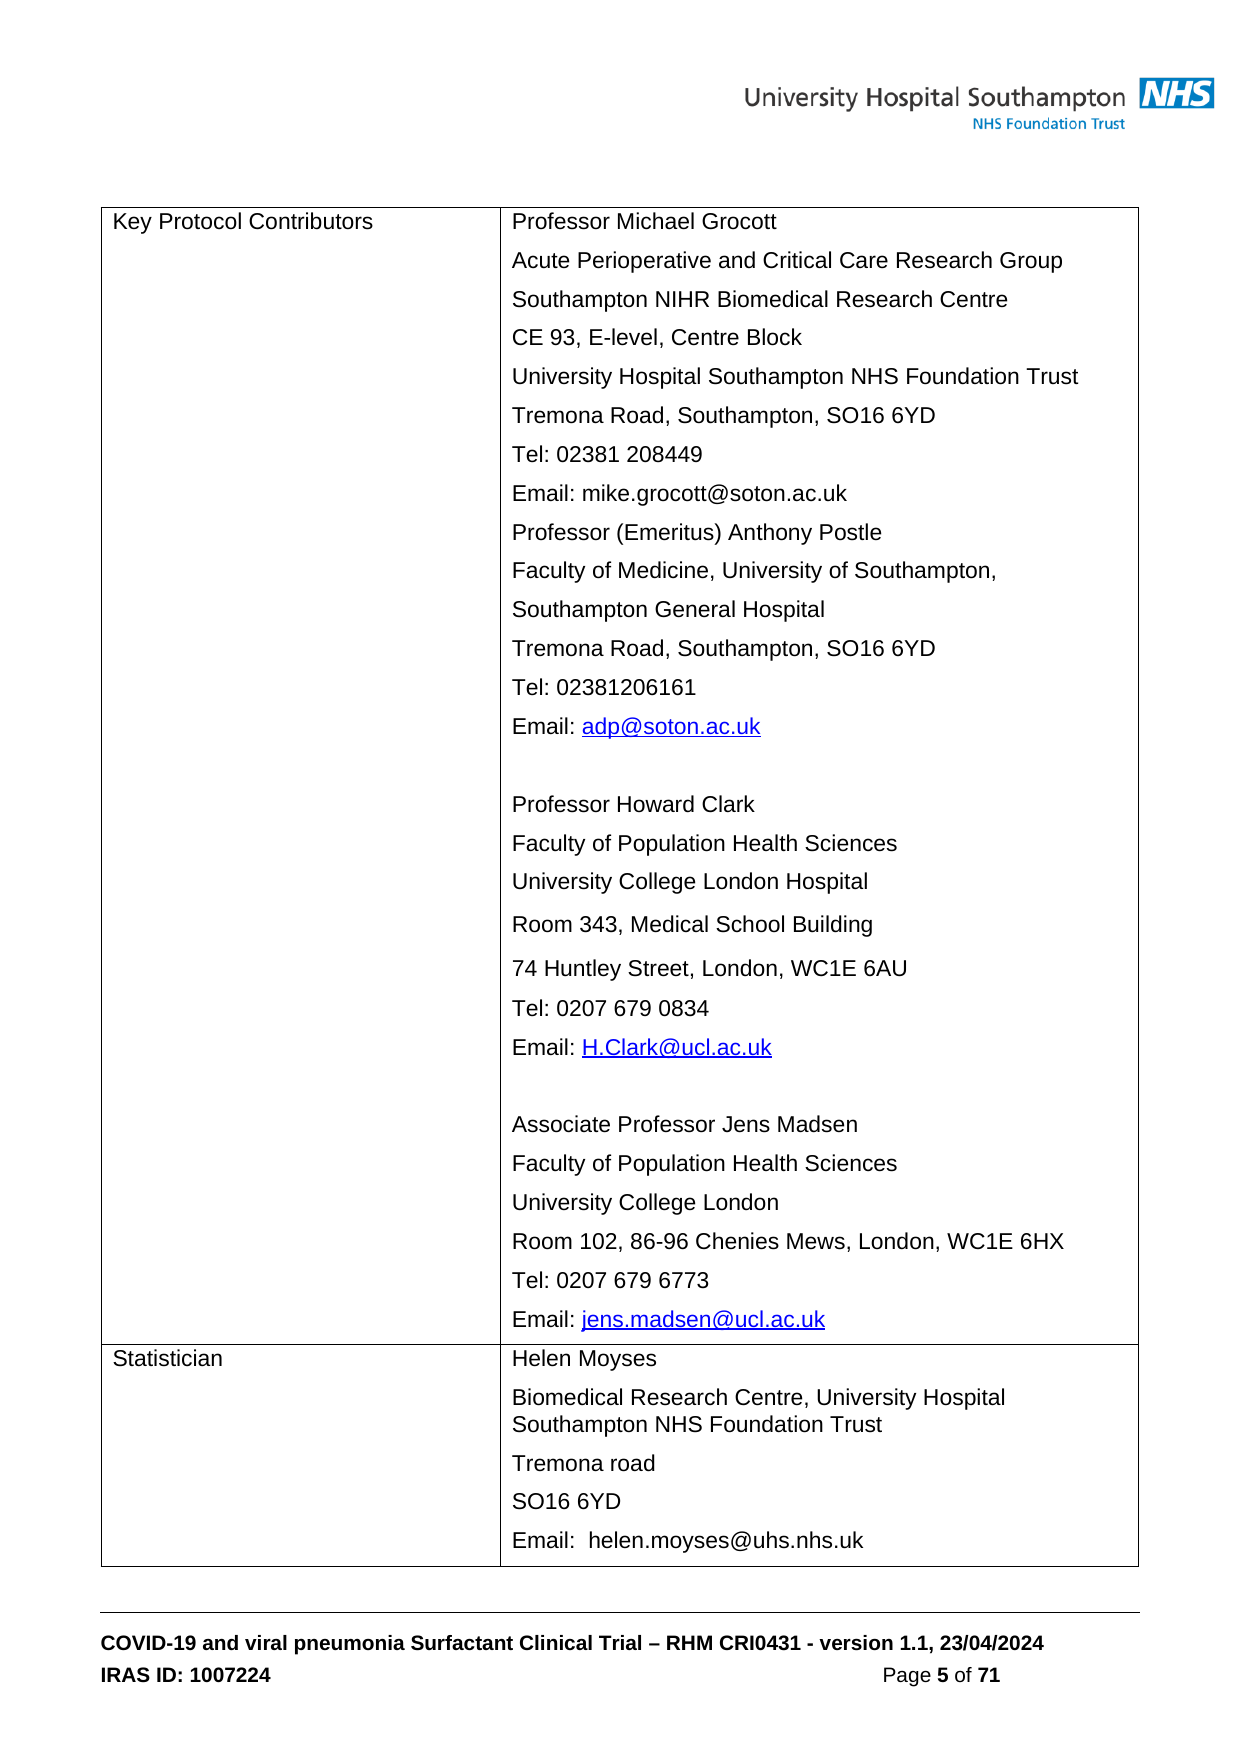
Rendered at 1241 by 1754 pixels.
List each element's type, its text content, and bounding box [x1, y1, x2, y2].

table_cell Statistician [102, 1345, 500, 1566]
table_cell Helen Moyses Biomedical Research Centre, University Hospital Southampton NHS Foundation Trust Tremona road SO16 6YD Email: helen.moyses@uhs.nhs.uk [501, 1345, 1138, 1566]
picture [718, 74, 1215, 131]
table_cell Key Protocol Contributors [102, 208, 500, 1344]
table_cell Professor Michael Grocott Acute Perioperative and Critical Care Research Group Southampton NIHR Biomedical Research Centre CE 93, E-level, Centre Block University Hospital Southampton NHS Foundation Trust Tremona Road, Southampton, SO16 6YD Tel: 02381 208449 Email: mike.grocott@soton.ac.uk Professor (Emeritus) Anthony Postle Faculty of Medicine, University of Southampton, Southampton General Hospital Tremona Road, Southampton, SO16 6YD Tel: 02381206161 Email: adp@soton.ac.uk Professor Howard Clark Faculty of Population Health Sciences University College London Hospital Room 343, Medical School Building 74 Huntley Street, London, WC1E 6AU Tel: 0207 679 0834 Email: H.Clark@ucl.ac.uk Associate Professor Jens Madsen Faculty of Population Health Sciences University College London Room 102, 86-96 Chenies Mews, London, WC1E 6HX Tel: 0207 679 6773 Email: jens.madsen@ucl.ac.uk [501, 208, 1138, 1344]
